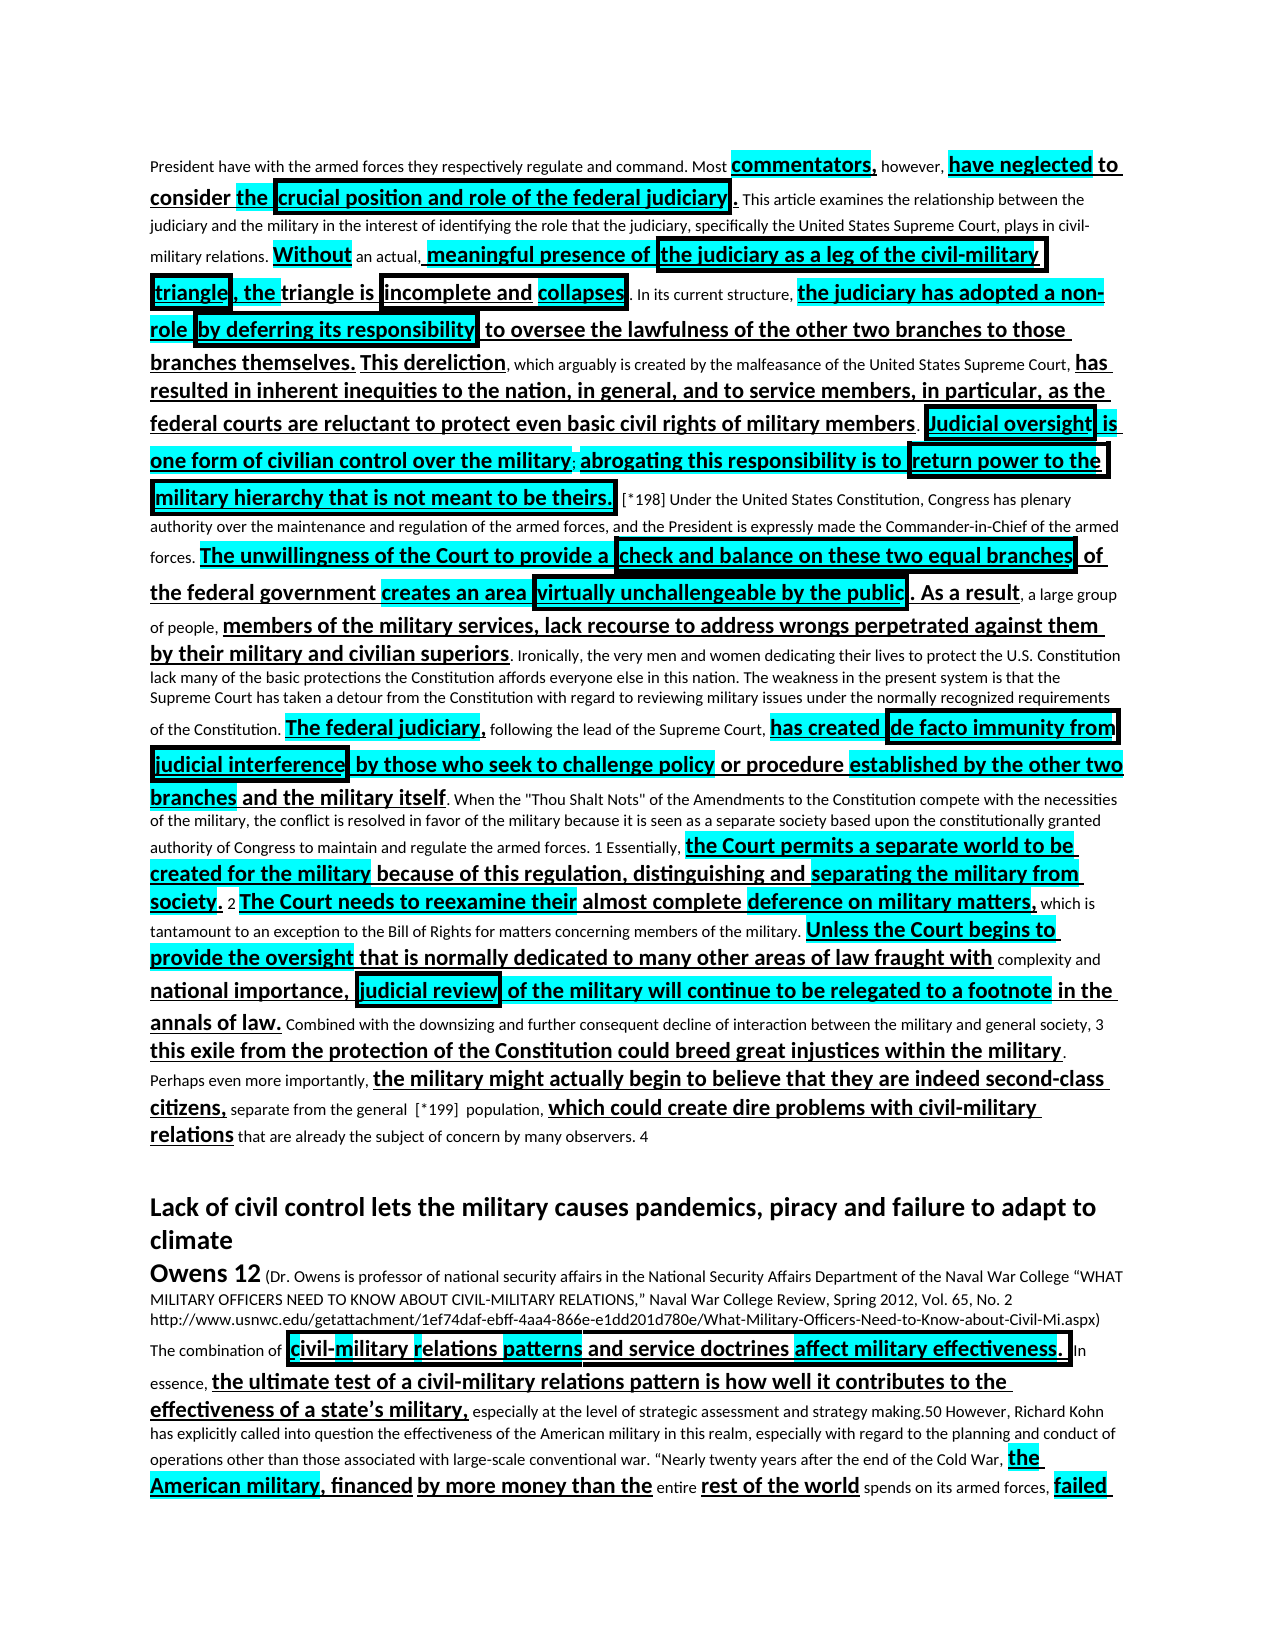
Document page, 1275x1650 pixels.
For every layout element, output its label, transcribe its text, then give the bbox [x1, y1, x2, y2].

subtitle Lack of civil control lets the military causes pandemics, piracy and failure to adapt to climate [150, 1190, 1125, 1256]
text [150, 1329, 1125, 1499]
text Owens 12 (Dr. Owens is professor of national security affairs in the National Security Affairs Department of the Naval War College “WHAT MILITARY OFFICERS NEED TO KNOW ABOUT CIVIL-MILITARY RELATIONS,” Naval War College Review, Spring 2012, Vol. 65, No. 2 http://www.usnwc.edu/getattachment/1ef74daf-ebff-4aa4-866e-e1dd201d780e/What-Military-Officers-Need-to-Know-about-Civil-Mi.aspx) [150, 1256, 1125, 1329]
